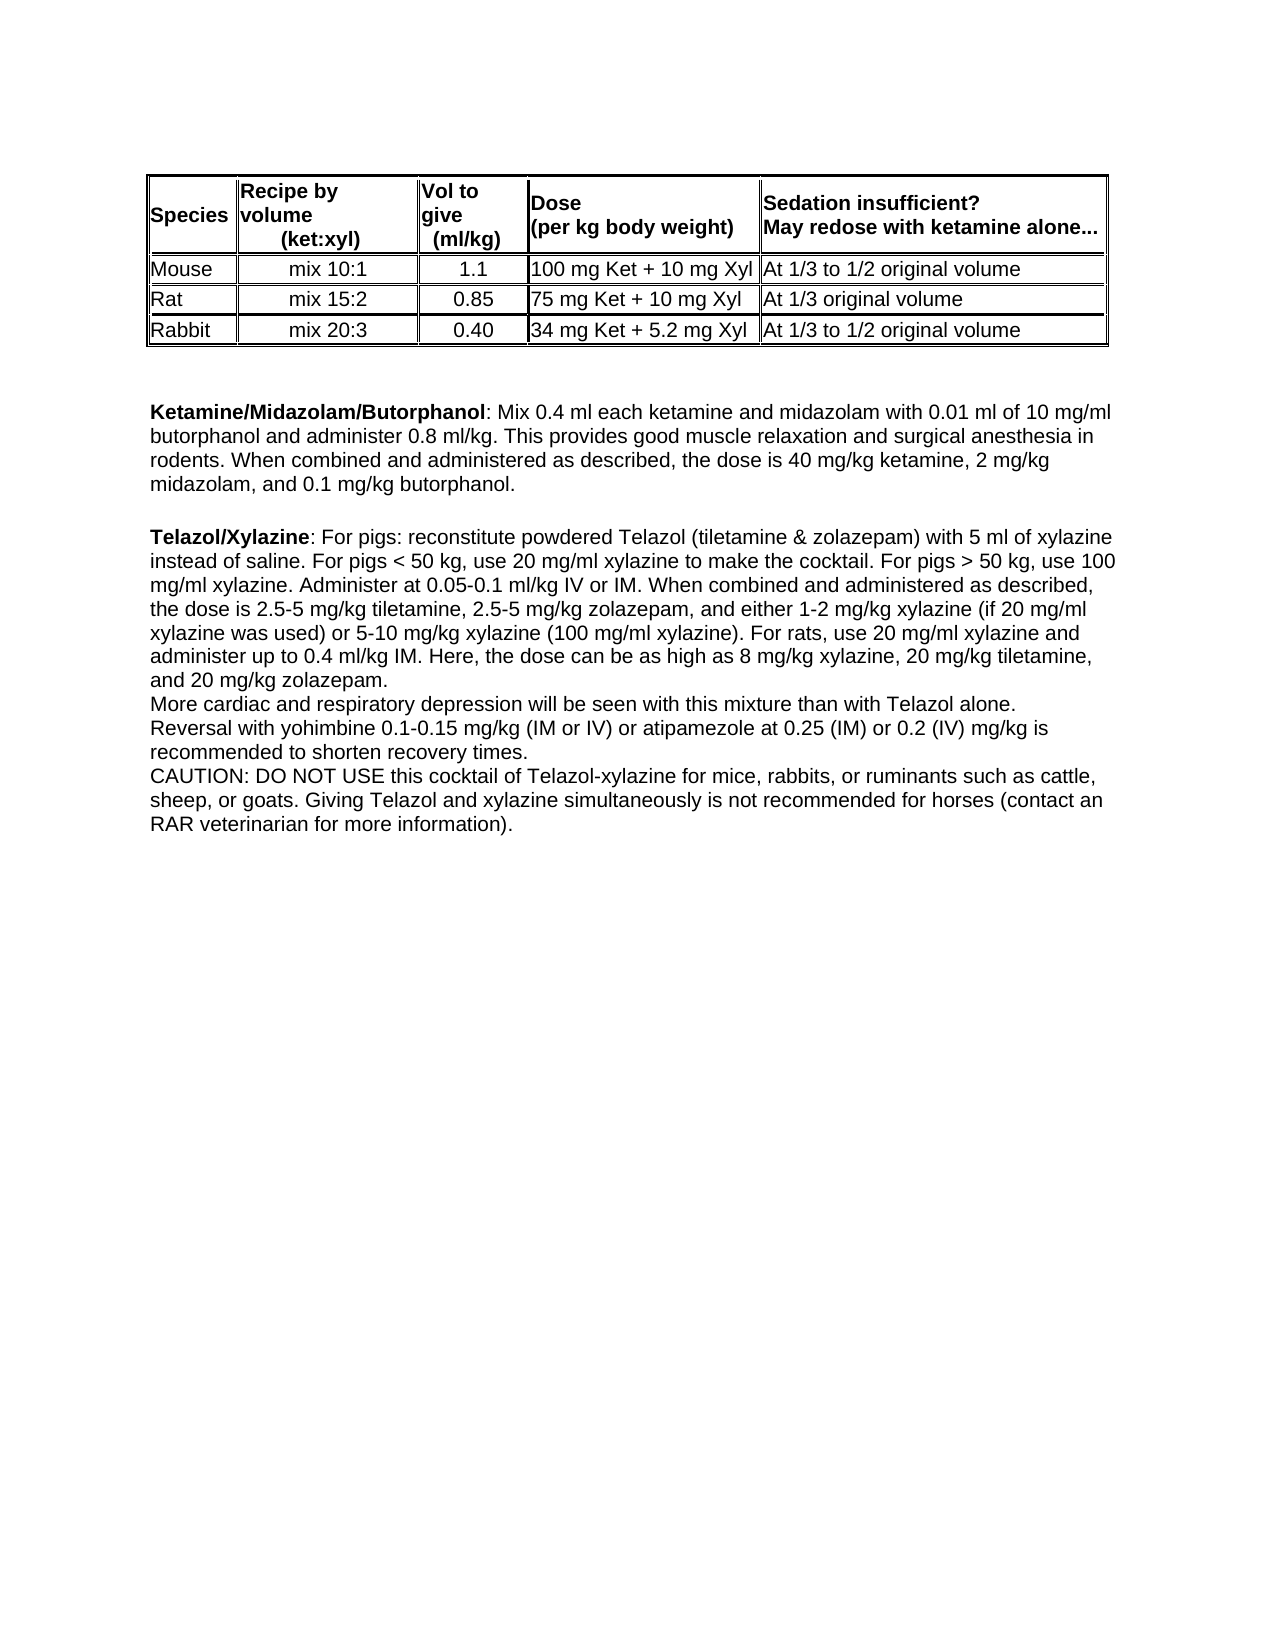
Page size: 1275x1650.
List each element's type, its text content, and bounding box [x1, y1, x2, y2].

table_cell mix 10:1 [239, 256, 417, 282]
text Telazol/Xylazine: For pigs: reconstitute powdered Telazol (tiletamine & zolazepam) with 5 ml of xylazine instead of saline. For pigs < 50 kg, use 20 mg/ml xylazine to make the cocktail. For pigs > 50 kg, use 100 mg/ml xylazine. Administer at 0.05-0.1 ml/kg IV or IM. When combined and administered as described, the dose is 2.5-5 mg/kg tiletamine, 2.5-5 mg/kg zolazepam, and either 1-2 mg/kg xylazine (if 20 mg/ml xylazine was used) or 5-10 mg/kg xylazine (100 mg/ml xylazine). For rats, use 20 mg/ml xylazine and administer up to 0.4 ml/kg IM. Here, the dose can be as high as 8 mg/kg xylazine, 20 mg/kg tiletamine, and 20 mg/kg zolazepam. More cardiac and respiratory depression will be seen with this mixture than with Telazol alone. Reversal with yohimbine 0.1-0.15 mg/kg (IM or IV) or atipamezole at 0.25 (IM) or 0.2 (IV) mg/kg is recommended to shorten recovery times. CAUTION: DO NOT USE this cocktail of Telazol-xylazine for mice, rabbits, or ruminants such as cattle, sheep, or goats. Giving Telazol and xylazine simultaneously is not recommended for horses (contact an RAR veterinarian for more information). [150, 524, 1125, 836]
table_header Recipe by volume (ket:xyl) [238, 177, 419, 252]
table_cell 1.1 [420, 256, 527, 282]
table_cell At 1/3 original volume [762, 283, 1106, 313]
table_cell At 1/3 to 1/2 original volume [762, 252, 1106, 282]
table_cell mix 20:3 [238, 316, 419, 343]
text Ketamine/Midazolam/Butorphanol: Mix 0.4 ml each ketamine and midazolam with 0.01 ml of 10 mg/ml butorphanol and administer 0.8 ml/kg. This provides good muscle relaxation and surgical anesthesia in rodents. When combined and administered as described, the dose is 40 mg/kg ketamine, 2 mg/kg midazolam, and 0.1 mg/kg butorphanol. [150, 399, 1125, 495]
table_cell 75 mg Ket + 10 mg Xyl [530, 286, 759, 313]
table_cell Mouse [150, 252, 236, 282]
table_header Species [150, 177, 237, 252]
table_cell 0.85 [420, 286, 527, 313]
table_cell 34 mg Ket + 5.2 mg Xyl [528, 316, 761, 343]
table_cell Rabbit [148, 313, 237, 343]
table_cell At 1/3 to 1/2 original volume [761, 313, 1107, 343]
table_cell Rat [150, 283, 236, 313]
table_header Vol to give (ml/kg) [419, 176, 528, 252]
table_header Dose (per kg body weight) [528, 177, 761, 252]
table_header Sedation insufficient? May redose with ketamine alone... [761, 177, 1106, 252]
table_cell mix 15:2 [239, 286, 417, 313]
table_cell 0.40 [419, 316, 528, 343]
table_cell 100 mg Ket + 10 mg Xyl [530, 256, 759, 282]
